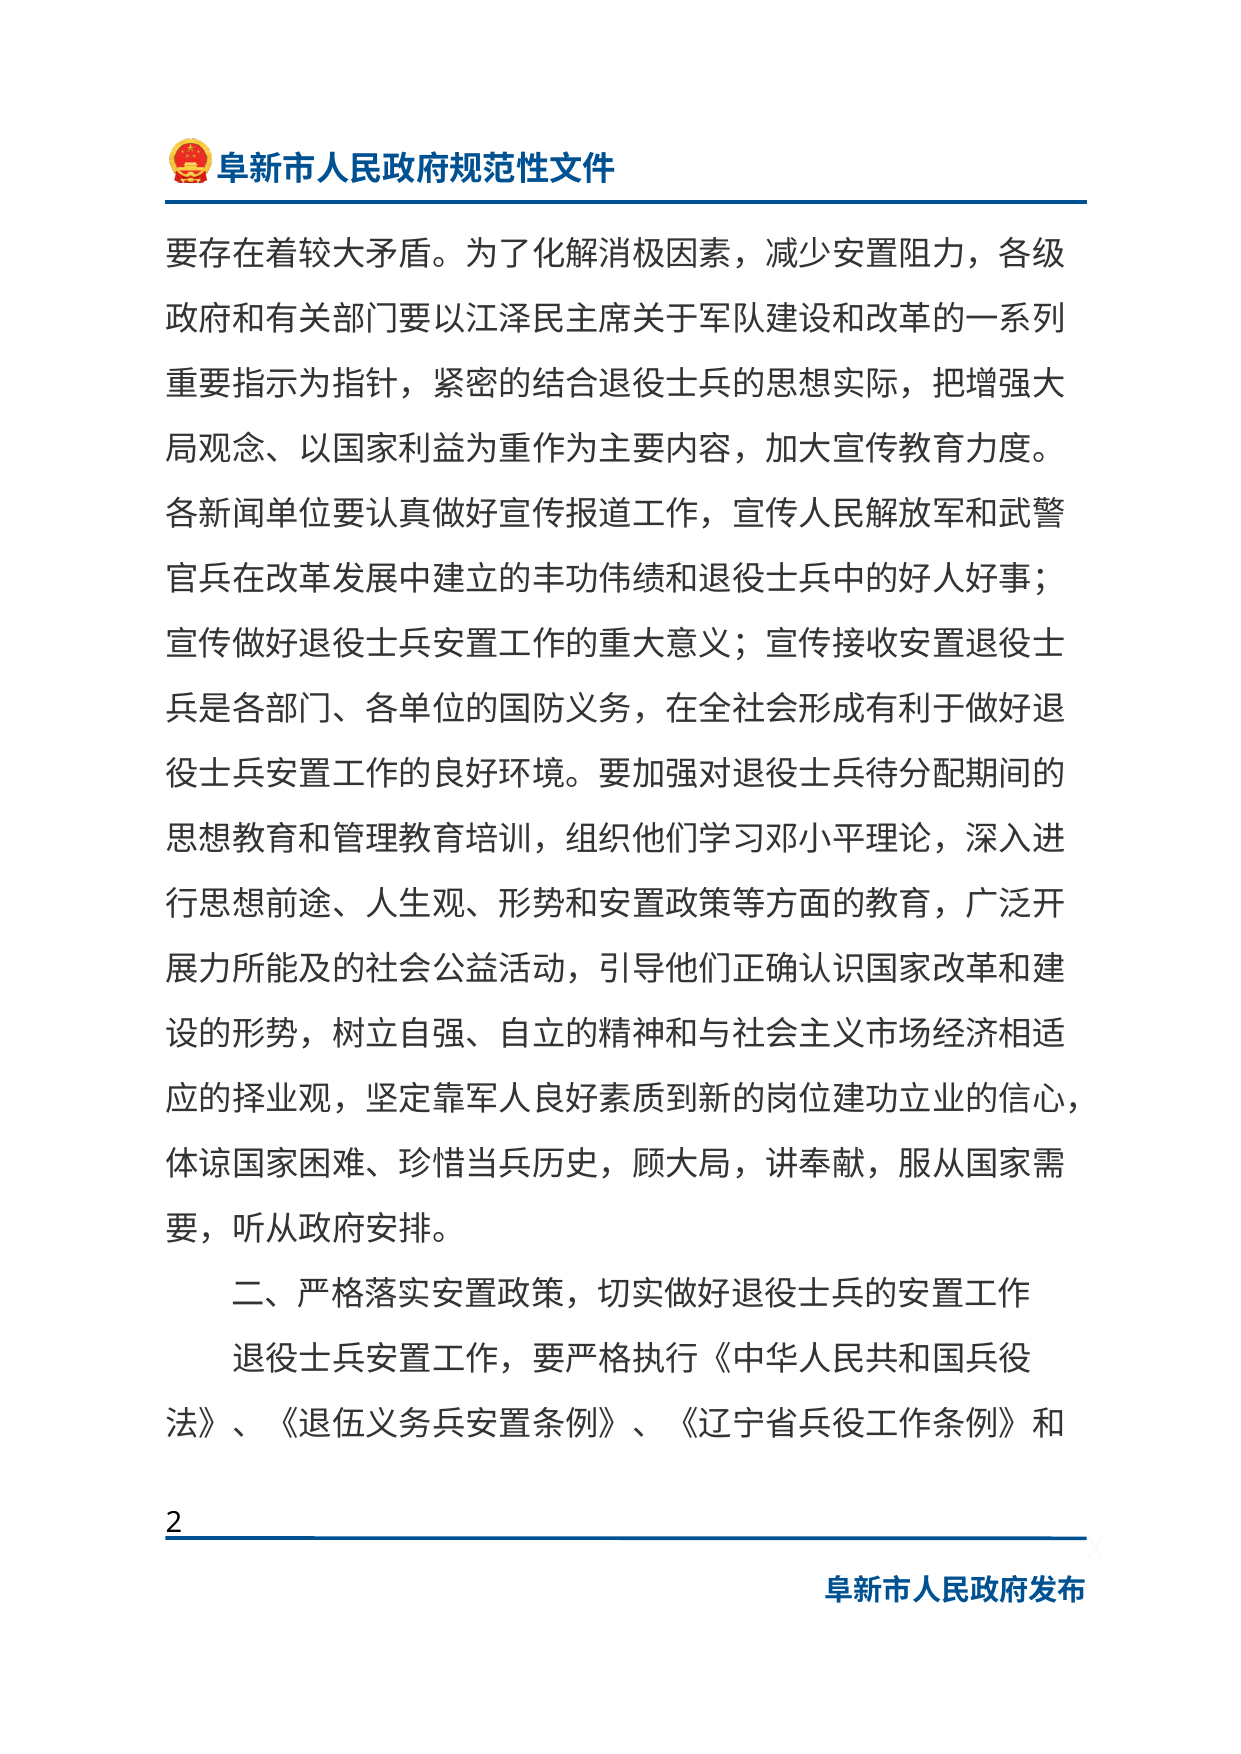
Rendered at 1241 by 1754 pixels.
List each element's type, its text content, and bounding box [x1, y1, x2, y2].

list 二、严格落实安置政策，切实做好退役士兵的安置工作 [231, 1259, 1087, 1324]
picture [165, 136, 216, 187]
